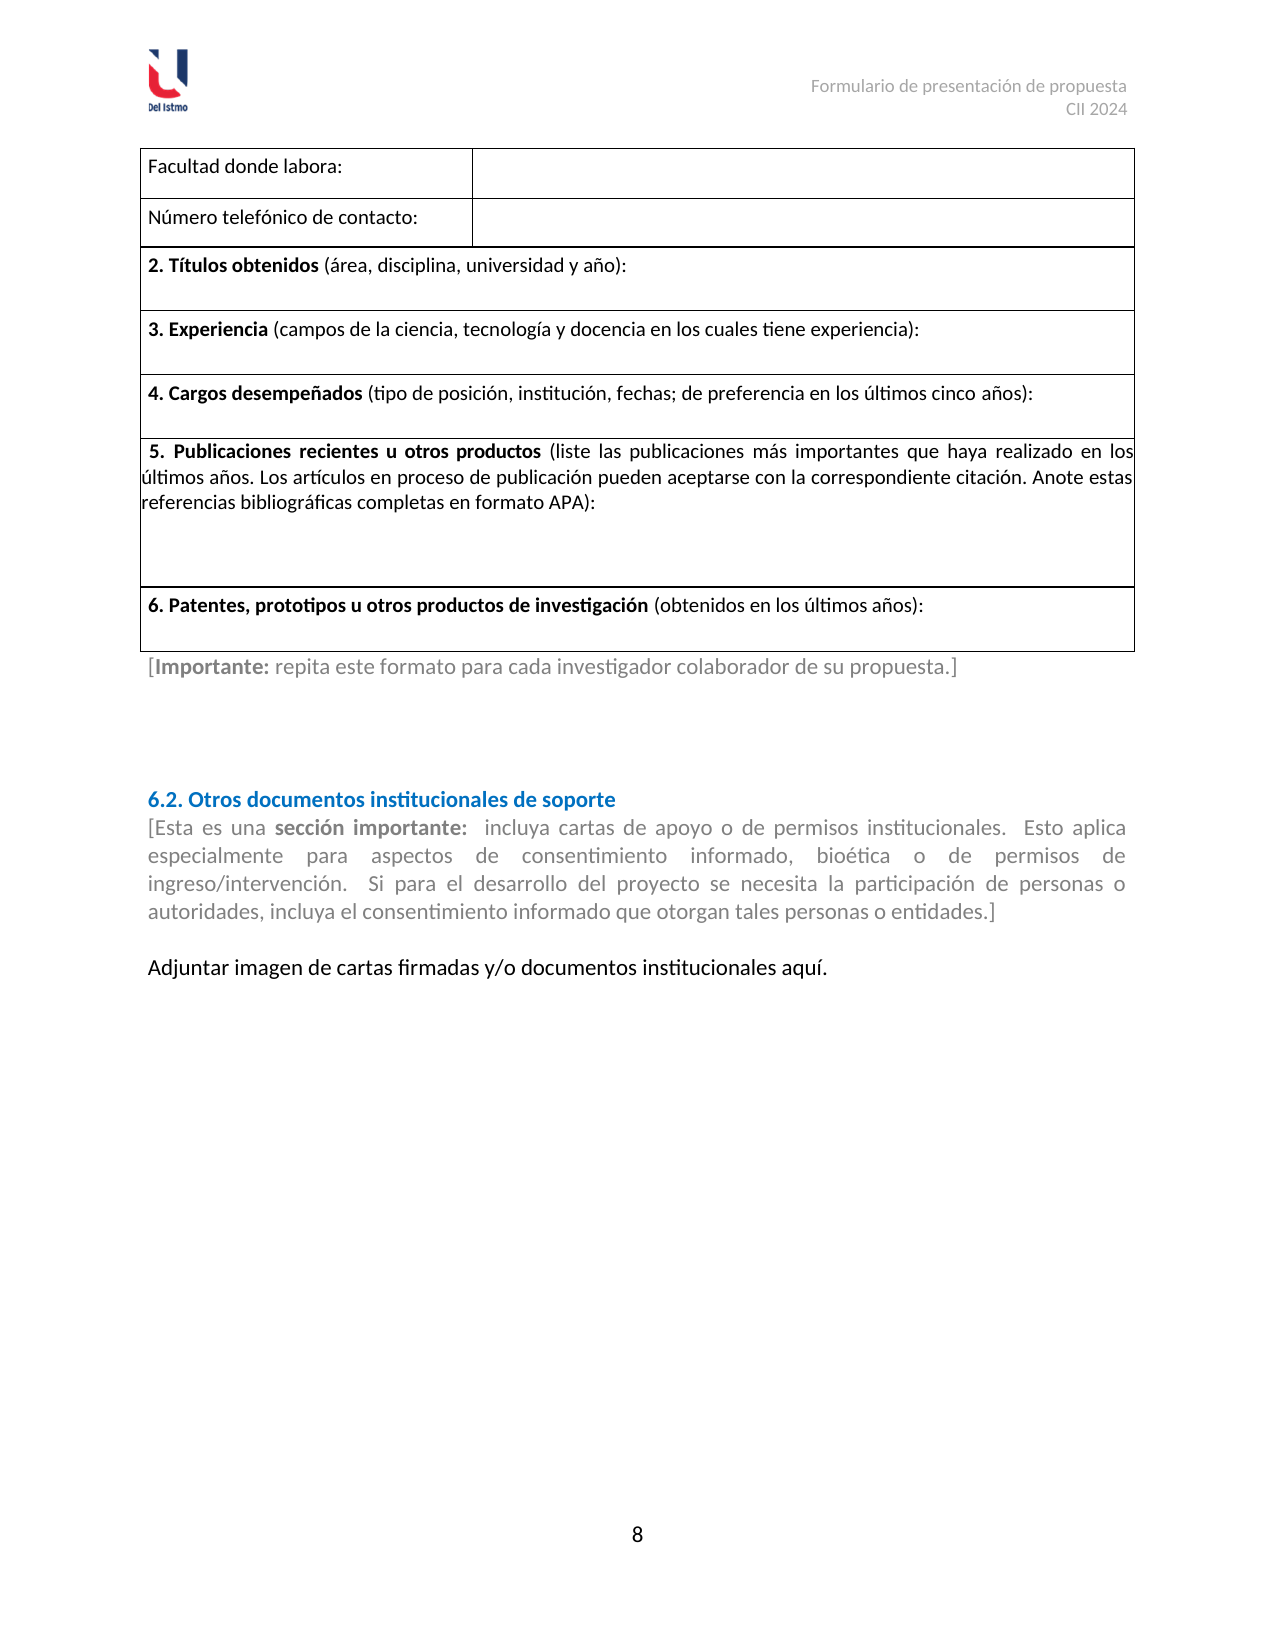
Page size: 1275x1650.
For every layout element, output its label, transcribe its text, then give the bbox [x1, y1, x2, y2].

table_cell [473, 149, 1134, 198]
table_cell 3. Experiencia (campos de la ciencia, tecnología y docencia en los cuales tiene experiencia): [141, 311, 1134, 374]
picture [147, 48, 192, 114]
table_cell [473, 199, 1134, 246]
text [Importante: repita este formato para cada investigador colaborador de su propuesta.] [148, 652, 1127, 680]
text Adjuntar imagen de cartas firmadas y/o documentos institucionales aquí. [148, 953, 1127, 981]
table_cell 6. Patentes, prototipos u otros productos de investigación (obtenidos en los últimos años): [141, 588, 1134, 651]
table_cell 2. Títulos obtenidos (área, disciplina, universidad y año): [141, 248, 1134, 310]
table_cell 5. Publicaciones recientes u otros productos (liste las publicaciones más importantes que haya realizado en los últimos años. Los artículos en proceso de publicación pueden aceptarse con la correspondiente citación. Anote estas referencias bibliográficas completas en formato APA): [141, 439, 1134, 586]
table_cell Facultad donde labora: [141, 149, 472, 198]
text 6.2. Otros documentos institucionales de soporte [148, 785, 1127, 813]
text [Esta es una sección importante: incluya cartas de apoyo o de permisos institucionales. Esto aplica especialmente para aspectos de consentimiento informado, bioética o de permisos de ingreso/intervención. Si para el desarrollo del proyecto se necesita la participación de personas o autoridades, incluya el consentimiento informado que otorgan tales personas o entidades.] [148, 813, 1127, 925]
table_cell Número telefónico de contacto: [141, 199, 472, 246]
table_cell 4. Cargos desempeñados (tipo de posición, institución, fechas; de preferencia en los últimos cinco años): [141, 375, 1134, 437]
